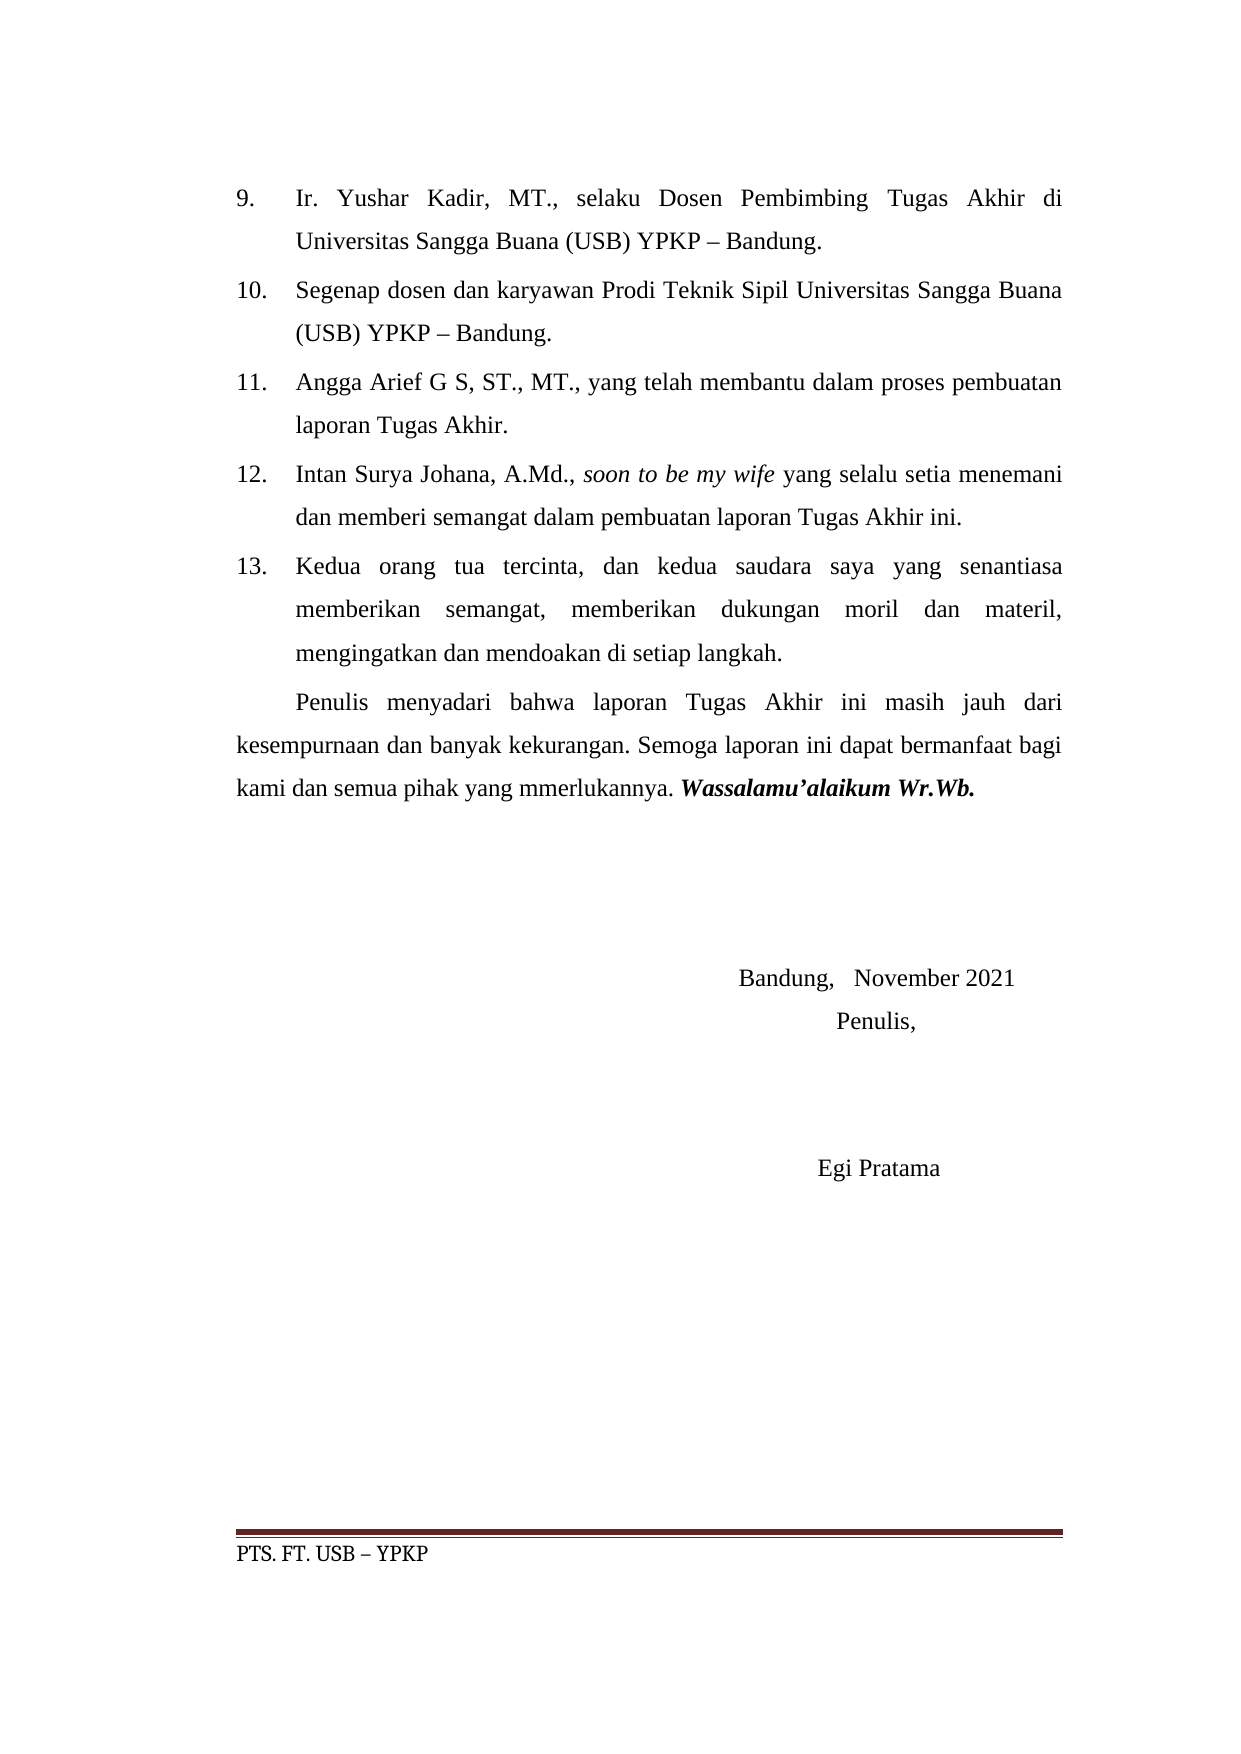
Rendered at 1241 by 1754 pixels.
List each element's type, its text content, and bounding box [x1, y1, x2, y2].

text Egi Pratama [236, 1153, 1063, 1182]
list Kedua orang tua tercinta, dan kedua saudara saya yang senantiasa memberikan semangat, memberikan dukungan moril dan materil, mengingatkan dan mendoakan di setiap langkah. [236, 551, 1063, 666]
list Angga Arief G S, ST., MT., yang telah membantu dalam proses pembuatan laporan Tugas Akhir. [236, 367, 1063, 439]
text Bandung, November 2021 [738, 963, 1063, 992]
list Intan Surya Johana, A.Md., soon to be my wife yang selalu setia menemani dan memberi semangat dalam pembuatan laporan Tugas Akhir ini. [236, 459, 1063, 531]
list Segenap dosen dan karyawan Prodi Teknik Sipil Universitas Sangga Buana (USB) YPKP – Bandung. [236, 275, 1063, 347]
list Ir. Yushar Kadir, MT., selaku Dosen Pembimbing Tugas Akhir di Universitas Sangga Buana (USB) YPKP – Bandung. [236, 183, 1063, 254]
text Penulis menyadari bahwa laporan Tugas Akhir ini masih jauh dari kesempurnaan dan banyak kekurangan. Semoga laporan ini dapat bermanfaat bagi kami dan semua pihak yang mmerlukannya. Wassalamu’alaikum Wr.Wb. [236, 687, 1062, 802]
text Penulis, [761, 1006, 1063, 1035]
